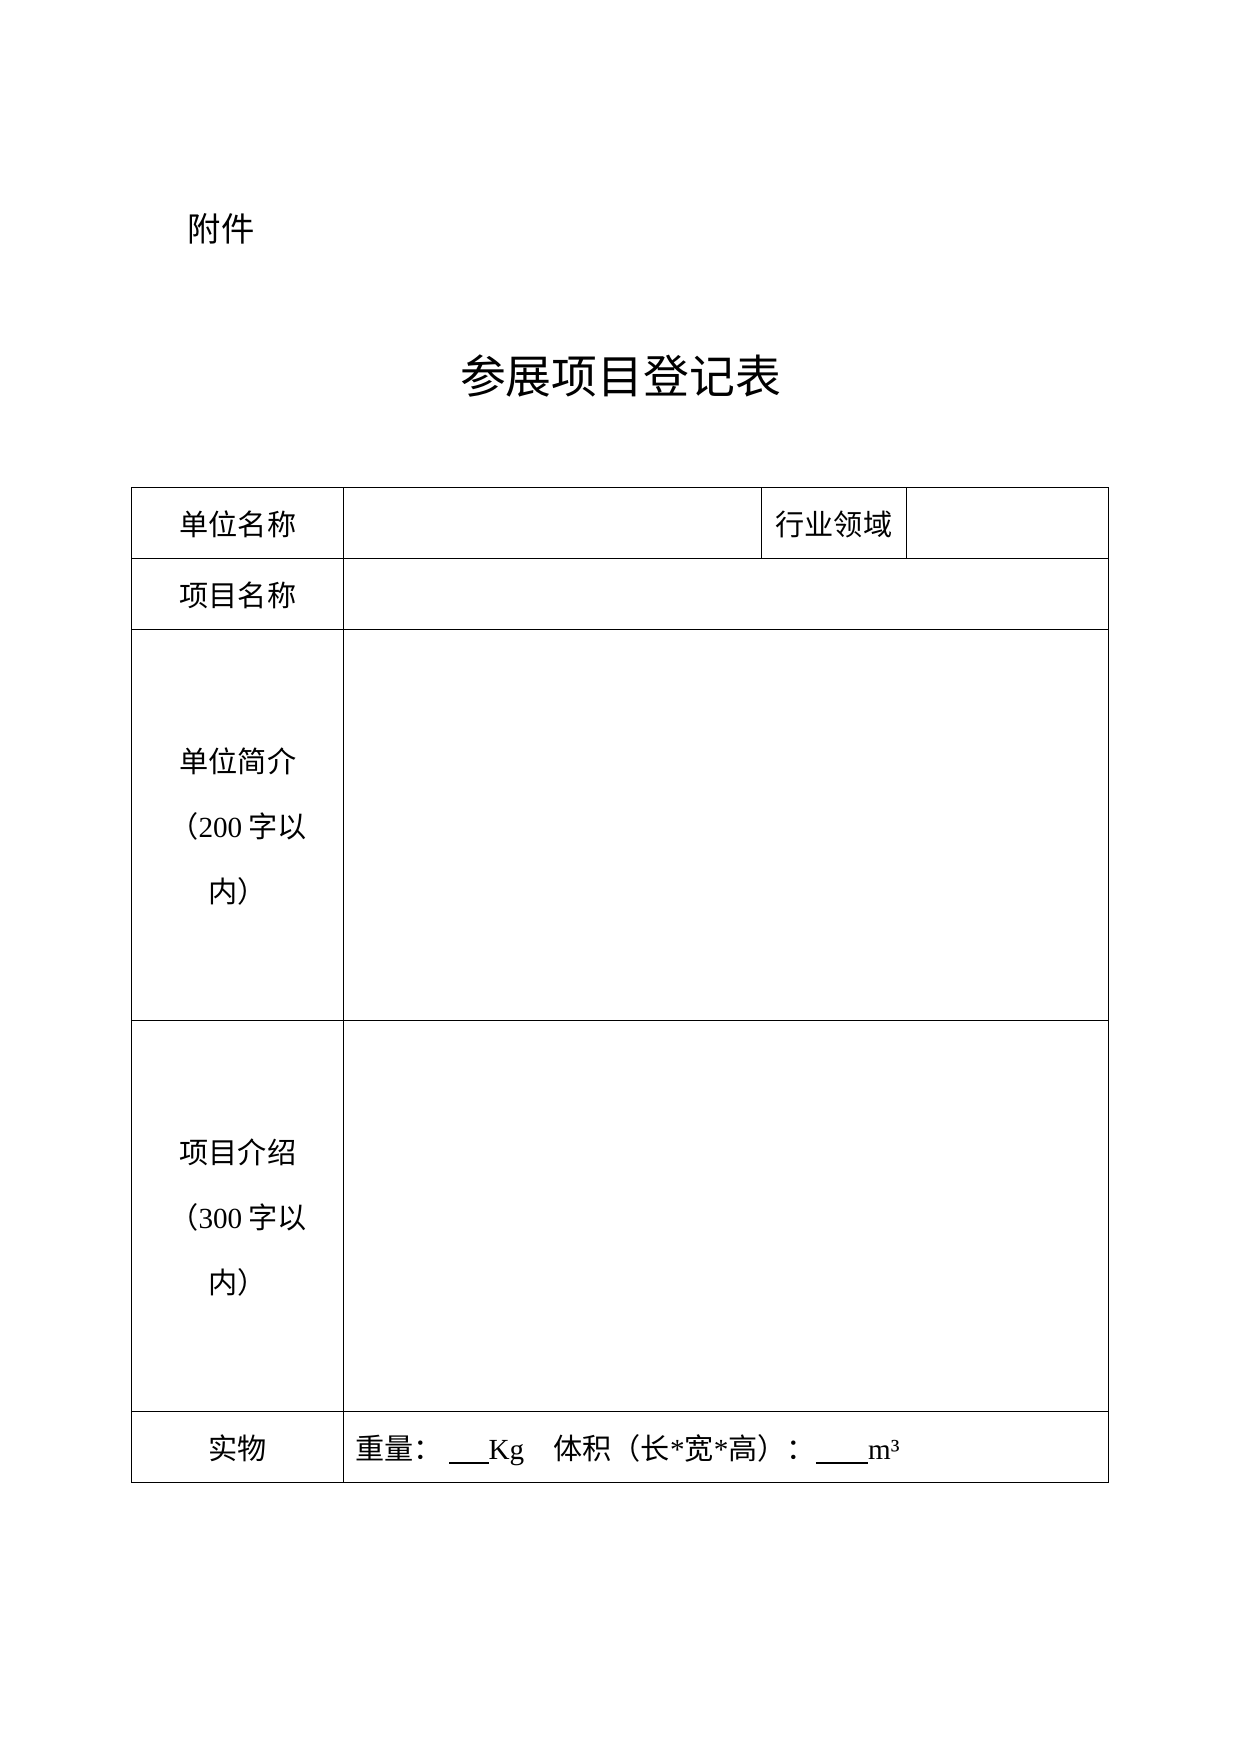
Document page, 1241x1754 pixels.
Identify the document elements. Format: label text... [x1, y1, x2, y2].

table_cell [344, 559, 1108, 629]
table_cell 单位简介 （200字以内） [132, 630, 343, 1020]
table_header [907, 488, 1108, 558]
table_cell 项目名称 [132, 559, 343, 629]
table_cell 重量： Kg 体积（长*宽*高）： m³ [344, 1412, 1108, 1482]
text 参展项目登记表 [187, 324, 1053, 422]
table_cell 项目介绍 （300字以内） [132, 1021, 343, 1411]
text 附件 [187, 194, 1053, 259]
table_cell [344, 1021, 1108, 1411]
table_header 单位名称 [132, 488, 343, 558]
table_header 行业领域 [762, 488, 906, 558]
table_cell [344, 630, 1108, 1020]
table_cell 实物 [132, 1412, 343, 1482]
table_header [344, 488, 761, 558]
